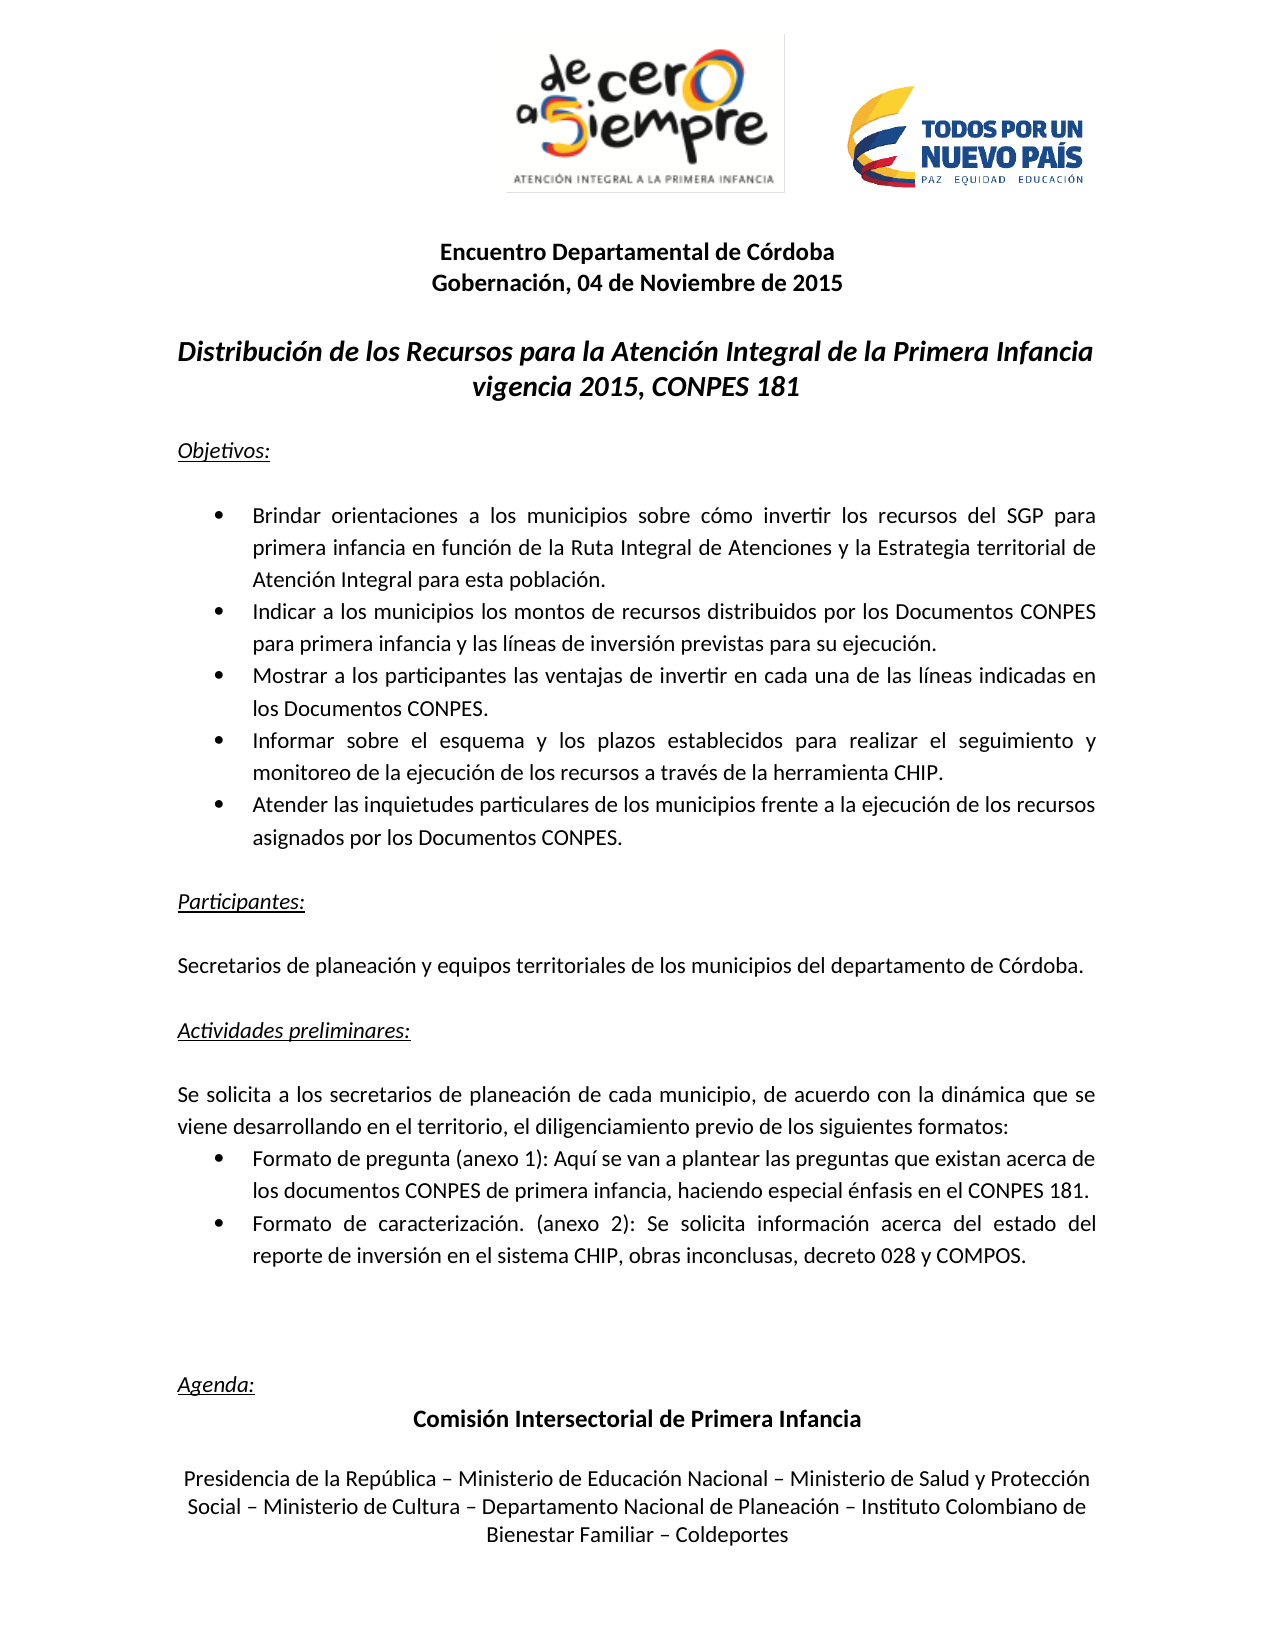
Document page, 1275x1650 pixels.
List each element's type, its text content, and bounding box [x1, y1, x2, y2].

text Gobernación, 04 de Noviembre de 2015 [177, 267, 1098, 297]
list Brindar orientaciones a los municipios sobre cómo invertir los recursos del SGP para primera infancia en función de la Ruta Integral de Atenciones y la Estrategia territorial de Atención Integral para esta población. [215, 501, 1098, 593]
text Actividades preliminares: [177, 1016, 1098, 1044]
text Participantes: [177, 887, 1098, 915]
text Se solicita a los secretarios de planeación de cada municipio, de acuerdo con la dinámica que se viene desarrollando en el territorio, el diligenciamiento previo de los siguientes formatos: [177, 1080, 1098, 1140]
list Informar sobre el esquema y los plazos establecidos para realizar el seguimiento y monitoreo de la ejecución de los recursos a través de la herramienta CHIP. [215, 726, 1098, 786]
list Atender las inquietudes particulares de los municipios frente a la ejecución de los recursos asignados por los Documentos CONPES. [215, 790, 1098, 851]
text Secretarios de planeación y equipos territoriales de los municipios del departamento de Córdoba. [177, 951, 1098, 979]
text Distribución de los Recursos para la Atención Integral de la Primera Infancia vigencia 2015, CONPES 181 [177, 333, 1098, 404]
list Indicar a los municipios los montos de recursos distribuidos por los Documentos CONPES para primera infancia y las líneas de inversión previstas para su ejecución. [215, 597, 1098, 657]
list Mostrar a los participantes las ventajas de invertir en cada una de las líneas indicadas en los Documentos CONPES. [215, 662, 1098, 722]
list Formato de caracterización. (anexo 2): Se solicita información acerca del estado del reporte de inversión en el sistema CHIP, obras inconclusas, decreto 028 y COMPOS. [215, 1209, 1098, 1269]
picture [504, 34, 787, 193]
list Formato de pregunta (anexo 1): Aquí se van a plantear las preguntas que existan acerca de los documentos CONPES de primera infancia, haciendo especial énfasis en el CONPES 181. [215, 1144, 1098, 1205]
text Agenda: [177, 1370, 1098, 1398]
text Encuentro Departamental de Córdoba [177, 236, 1098, 267]
text Objetivos: [177, 436, 1098, 464]
picture [844, 73, 1098, 194]
